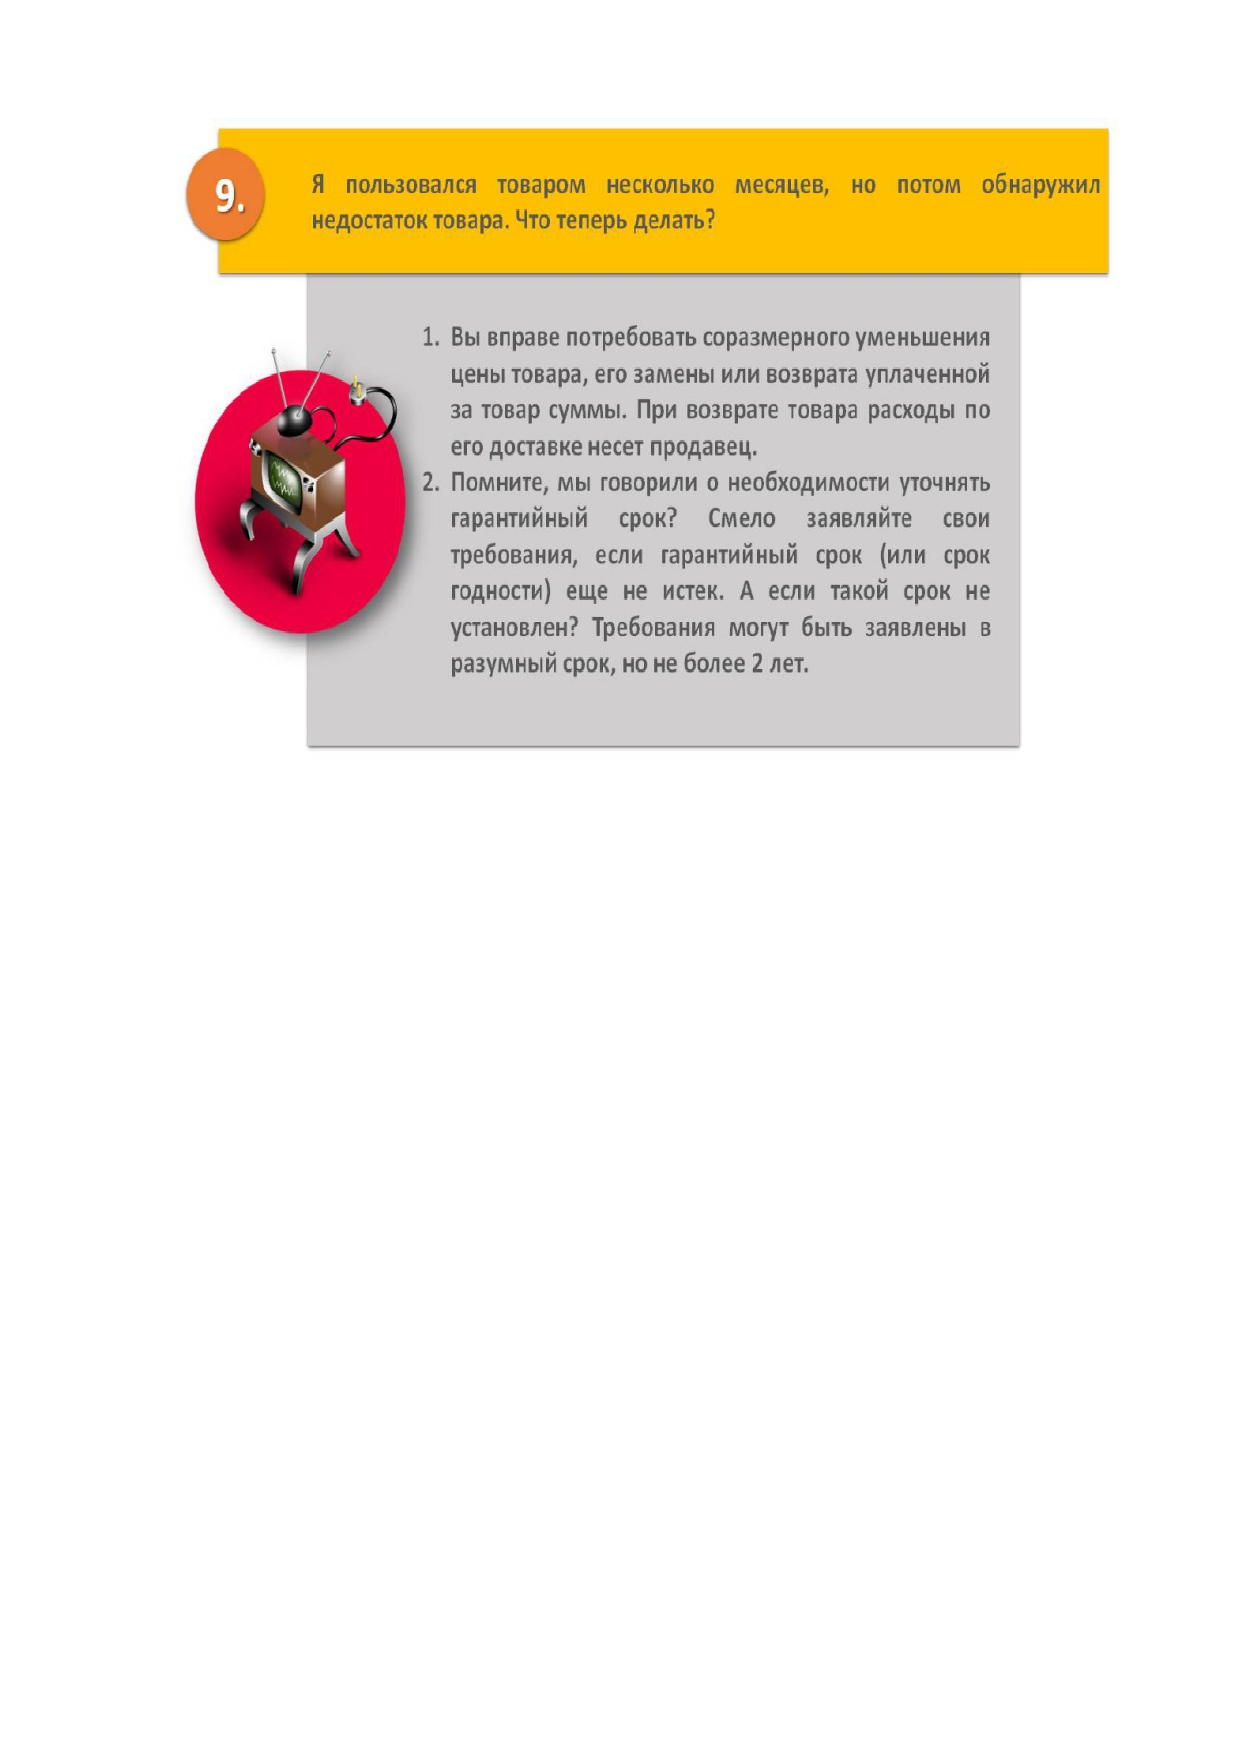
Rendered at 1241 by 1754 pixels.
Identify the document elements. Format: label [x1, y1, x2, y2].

picture [177, 118, 1140, 797]
